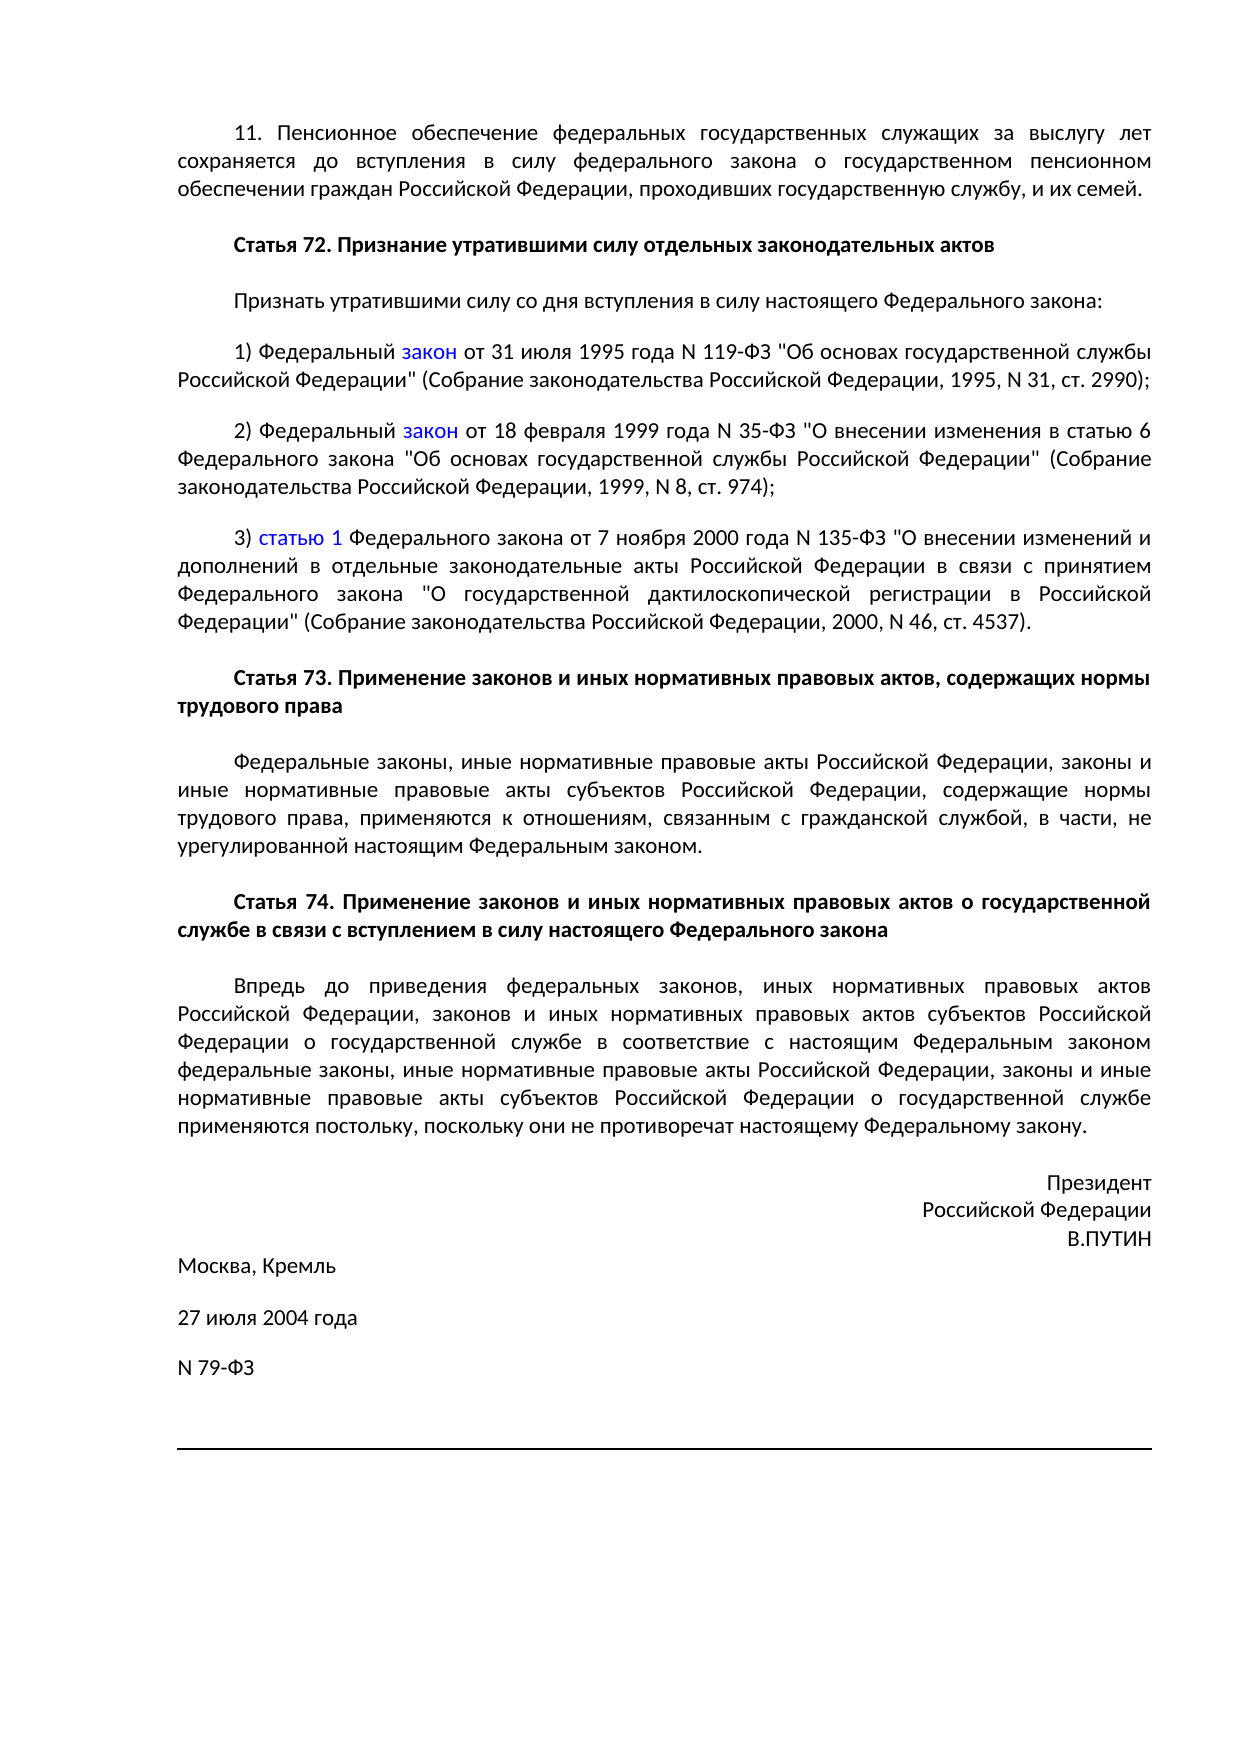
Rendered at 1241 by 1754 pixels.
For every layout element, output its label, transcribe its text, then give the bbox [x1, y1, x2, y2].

title Статья 73. Применение законов и иных нормативных правовых актов, содержащих нормы трудового права [177, 663, 1152, 719]
text Федеральные законы, иные нормативные правовые акты Российской Федерации, законы и иные нормативные правовые акты субъектов Российской Федерации, содержащие нормы трудового права, применяются к отношениям, связанным с гражданской службой, в части, не урегулированной настоящим Федеральным законом. [177, 747, 1152, 859]
text 3) статью 1 Федерального закона от 7 ноября 2000 года N 135-ФЗ "О внесении изменений и дополнений в отдельные законодательные акты Российской Федерации в связи с принятием Федерального закона "О государственной дактилоскопической регистрации в Российской Федерации" (Собрание законодательства Российской Федерации, 2000, N 46, ст. 4537). [177, 523, 1152, 635]
text 11. Пенсионное обеспечение федеральных государственных служащих за выслугу лет сохраняется до вступления в силу федерального закона о государственном пенсионном обеспечении граждан Российской Федерации, проходивших государственную службу, и их семей. [177, 118, 1152, 202]
text Впредь до приведения федеральных законов, иных нормативных правовых актов Российской Федерации, законов и иных нормативных правовых актов субъектов Российской Федерации о государственной службе в соответствие с настоящим Федеральным законом федеральные законы, иные нормативные правовые акты Российской Федерации, законы и иные нормативные правовые акты субъектов Российской Федерации о государственной службе применяются постольку, поскольку они не противоречат настоящему Федеральному закону. [177, 971, 1152, 1139]
text N 79-ФЗ [177, 1353, 1152, 1382]
title Статья 72. Признание утратившими силу отдельных законодательных актов [177, 230, 1152, 258]
text 27 июля 2004 года [177, 1303, 1152, 1331]
text 2) Федеральный закон от 18 февраля 1999 года N 35-ФЗ "О внесении изменения в статью 6 Федерального закона "Об основах государственной службы Российской Федерации" (Собрание законодательства Российской Федерации, 1999, N 8, ст. 974); [177, 416, 1152, 500]
title Статья 74. Применение законов и иных нормативных правовых актов о государственной службе в связи с вступлением в силу настоящего Федерального закона [177, 887, 1152, 943]
text Президент [177, 1168, 1152, 1196]
text Признать утратившими силу со дня вступления в силу настоящего Федерального закона: [177, 286, 1152, 314]
text Российской Федерации [177, 1196, 1152, 1224]
text В.ПУТИН [177, 1224, 1152, 1252]
text Москва, Кремль [177, 1252, 1152, 1280]
text 1) Федеральный закон от 31 июля 1995 года N 119-ФЗ "Об основах государственной службы Российской Федерации" (Собрание законодательства Российской Федерации, 1995, N 31, ст. 2990); [177, 337, 1152, 393]
